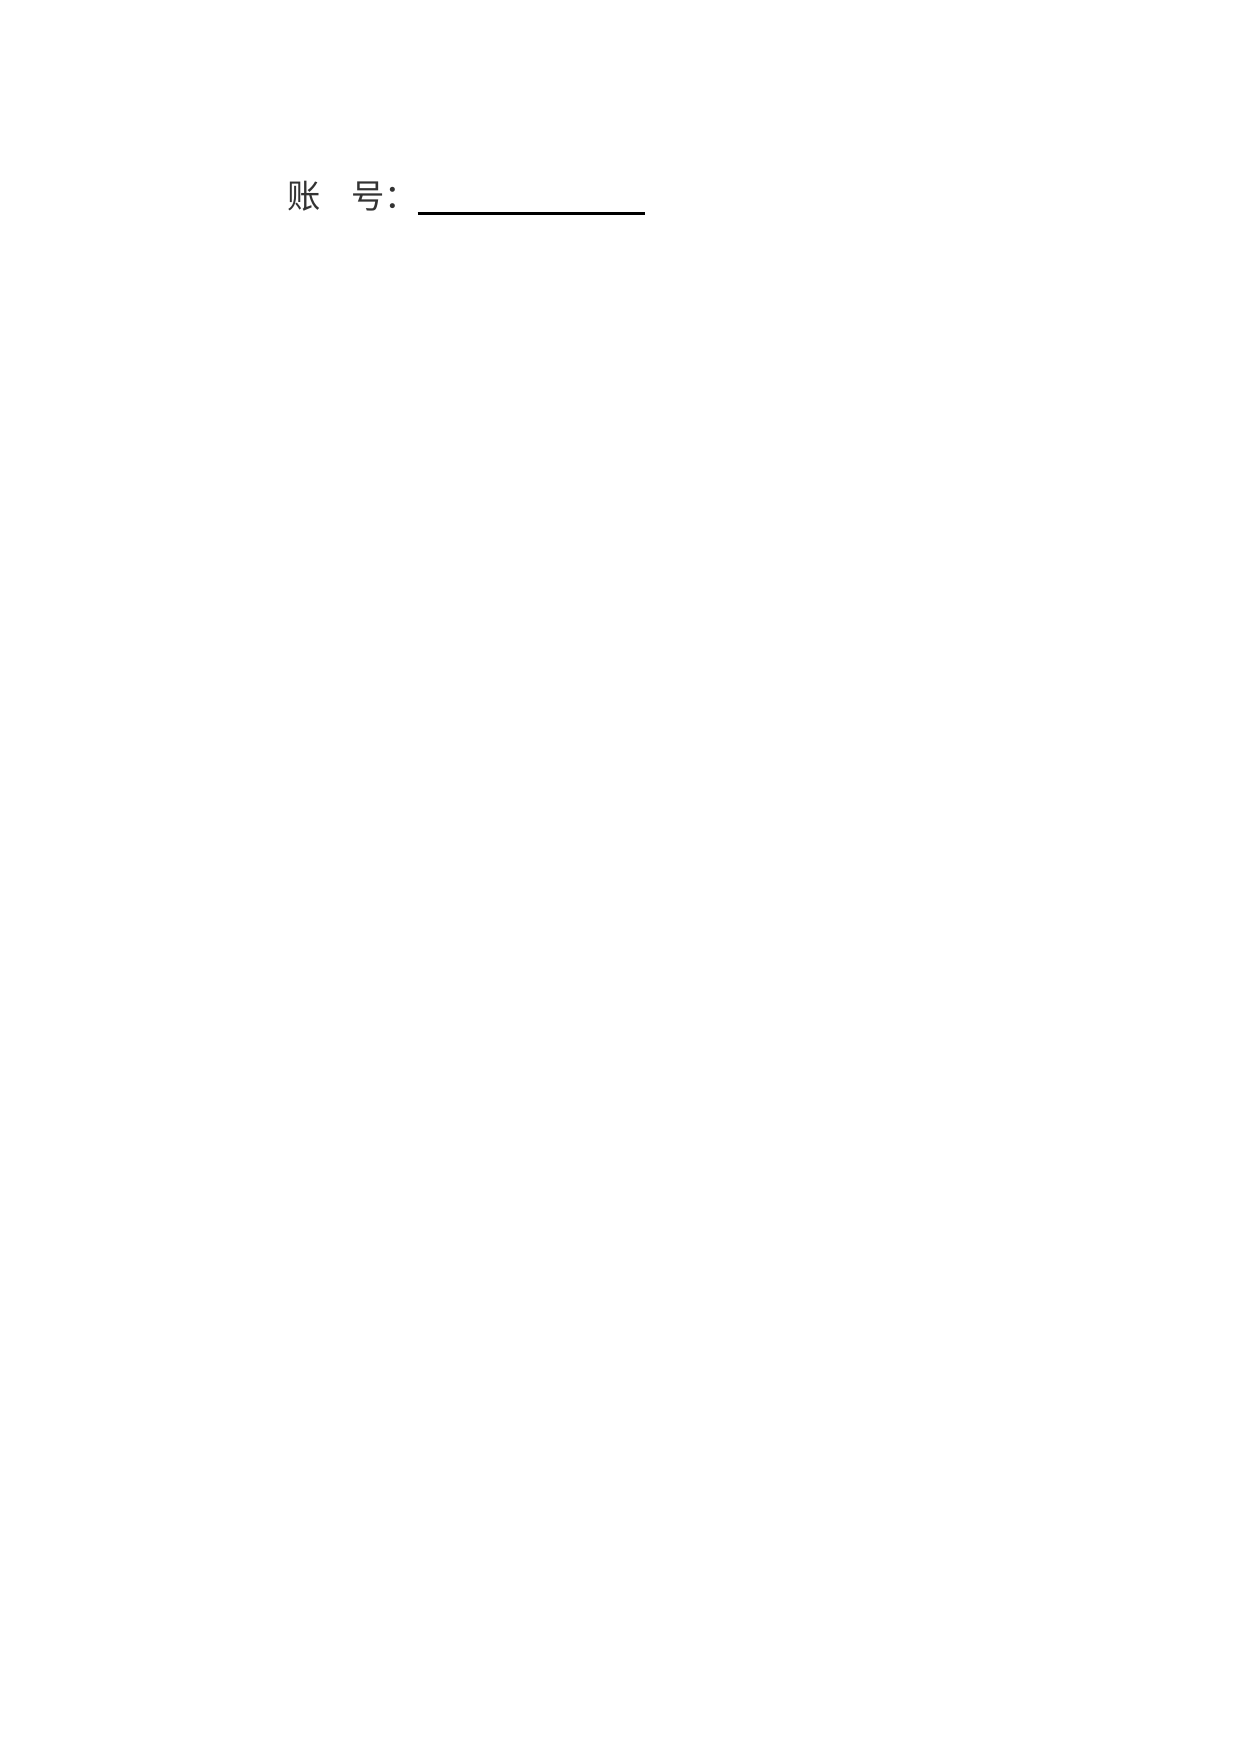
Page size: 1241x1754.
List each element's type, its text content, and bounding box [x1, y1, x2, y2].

text 账 号： [187, 162, 1053, 227]
